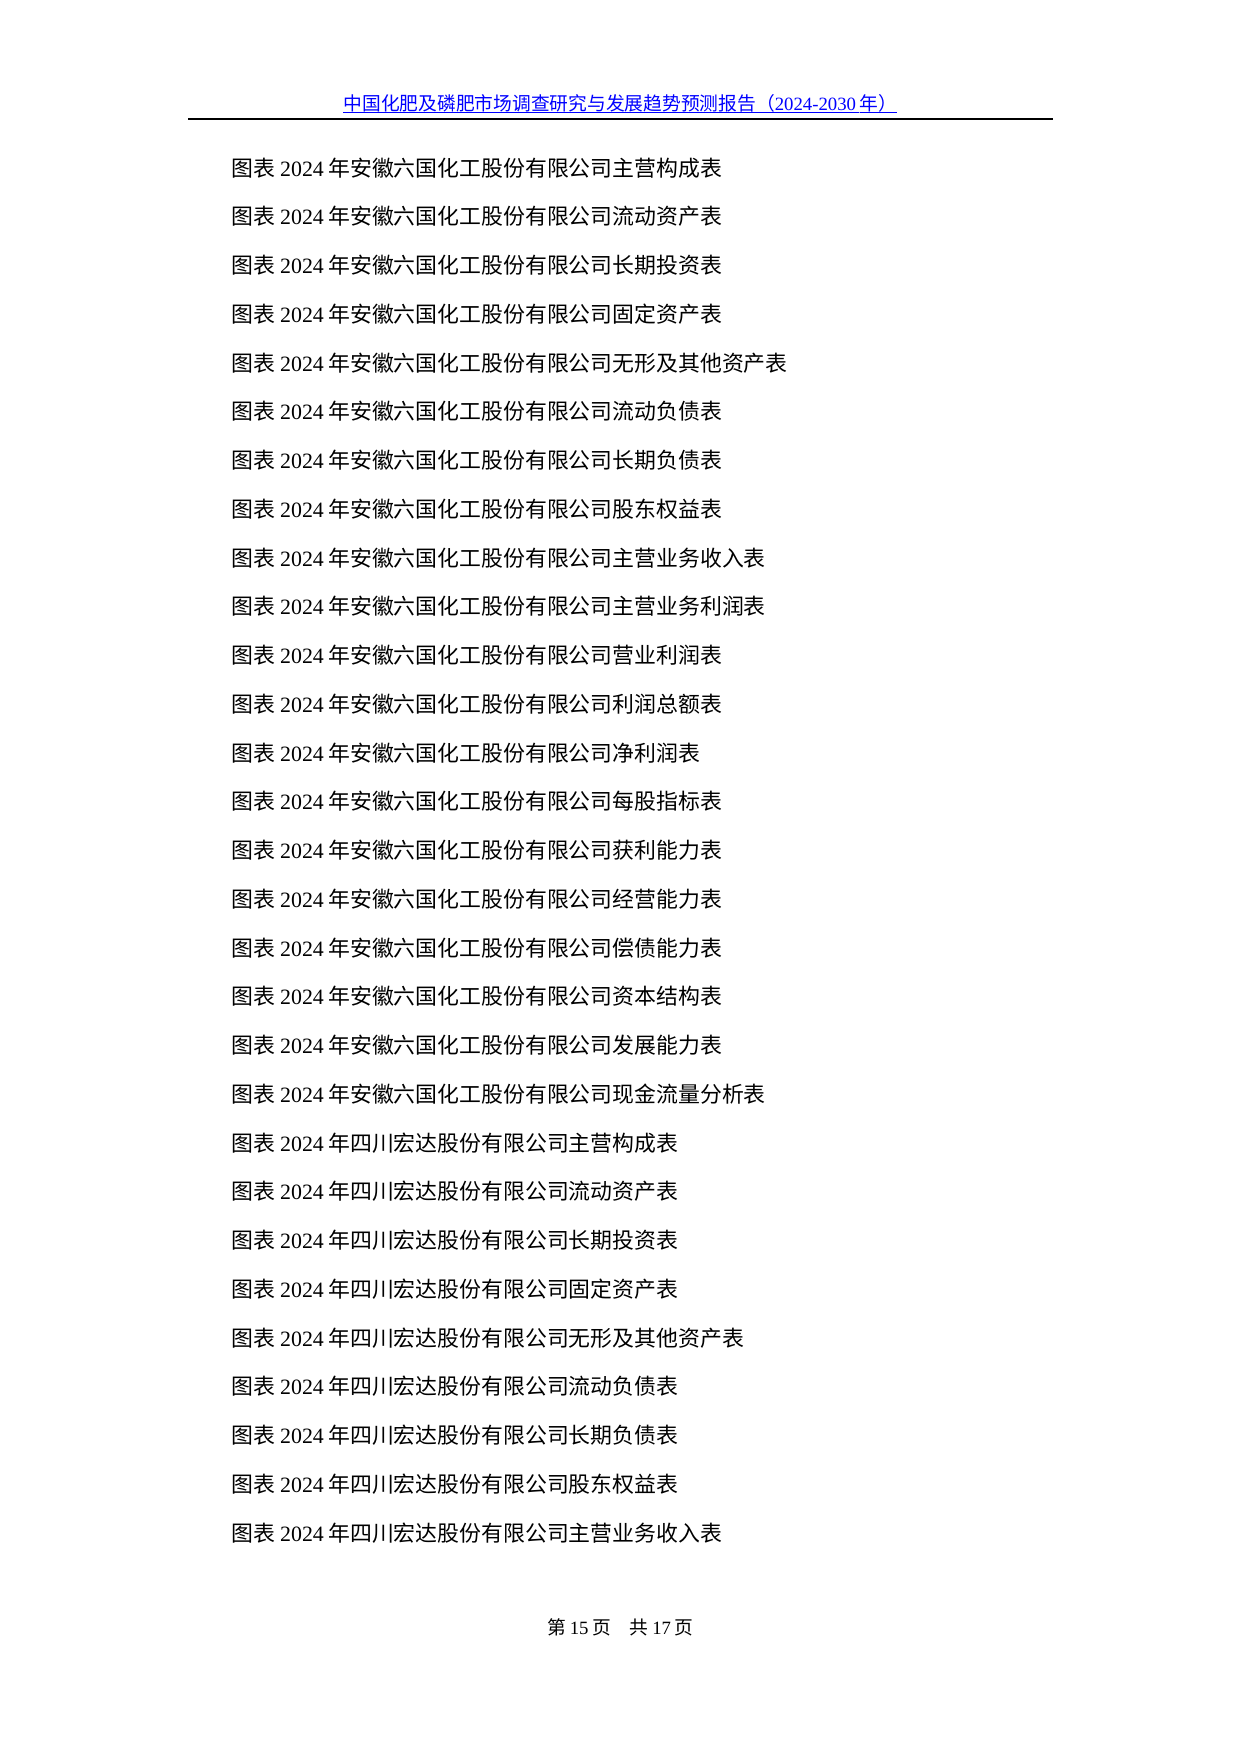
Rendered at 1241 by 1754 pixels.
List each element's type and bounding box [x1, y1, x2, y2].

text [187, 150, 1053, 1548]
